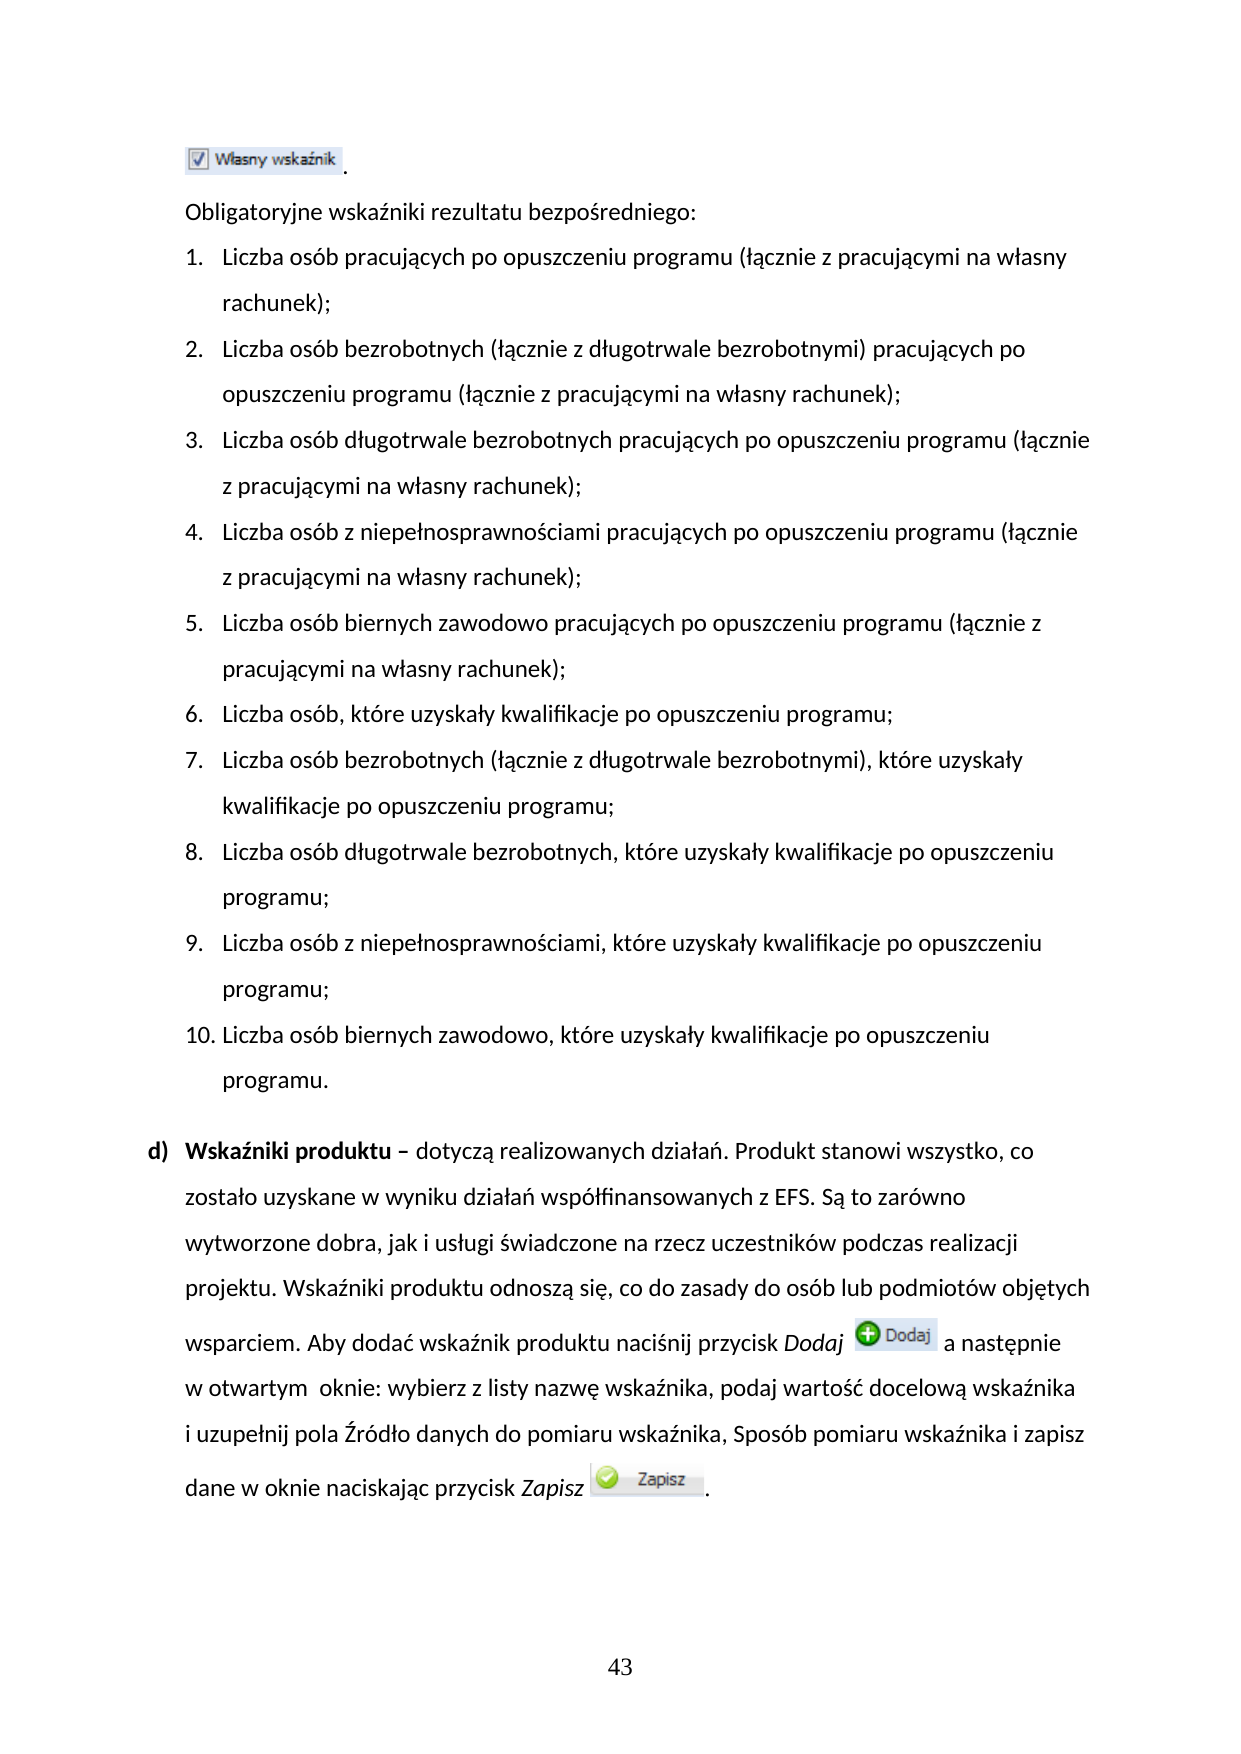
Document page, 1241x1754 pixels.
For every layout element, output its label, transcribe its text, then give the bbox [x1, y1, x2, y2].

text Obligatoryjne wskaźniki rezultatu bezpośredniego: [185, 196, 1093, 226]
list Liczba osób z niepełnosprawnościami pracujących po opuszczeniu programu (łącznie z pracującymi na własny rachunek); [185, 516, 1093, 592]
picture [854, 1318, 938, 1351]
list Liczba osób biernych zawodowo pracujących po opuszczeniu programu (łącznie z pracującymi na własny rachunek); [185, 607, 1093, 683]
list Liczba osób biernych zawodowo, które uzyskały kwalifikacje po opuszczeniu programu. [185, 1019, 1093, 1095]
list Liczba osób długotrwale bezrobotnych, które uzyskały kwalifikacje po opuszczeniu programu; [185, 836, 1093, 912]
list Liczba osób, które uzyskały kwalifikacje po opuszczeniu programu; [185, 699, 1093, 729]
picture [184, 147, 343, 175]
picture [590, 1463, 705, 1497]
list Liczba osób pracujących po opuszczeniu programu (łącznie z pracującymi na własny rachunek); [185, 241, 1093, 318]
list Liczba osób z niepełnosprawnościami, które uzyskały kwalifikacje po opuszczeniu programu; [185, 927, 1093, 1003]
list Liczba osób bezrobotnych (łącznie z długotrwale bezrobotnymi), które uzyskały kwalifikacje po opuszczeniu programu; [185, 744, 1093, 821]
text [185, 148, 1093, 180]
list Liczba osób długotrwale bezrobotnych pracujących po opuszczeniu programu (łącznie z pracującymi na własny rachunek); [185, 424, 1093, 501]
list Liczba osób bezrobotnych (łącznie z długotrwale bezrobotnymi) pracujących po opuszczeniu programu (łącznie z pracującymi na własny rachunek); [185, 333, 1093, 409]
list Wskaźniki produktu – dotyczą realizowanych działań. Produkt stanowi wszystko, co zostało uzyskane w wyniku działań współfinansowanych z EFS. Są to zarówno wytworzone dobra, jak i usługi świadczone na rzecz uczestników podczas realizacji projektu. Wskaźniki produktu odnoszą się, co do zasady do osób lub podmiotów objętych wsparciem. Aby dodać wskaźnik produktu naciśnij przycisk Dodaj a następnie w otwartym oknie: wybierz z listy nazwę wskaźnika, podaj wartość docelową wskaźnika i uzupełnij pola Źródło danych do pomiaru wskaźnika, Sposób pomiaru wskaźnika i zapisz dane w oknie naciskając przycisk Zapisz . [148, 1135, 1093, 1503]
